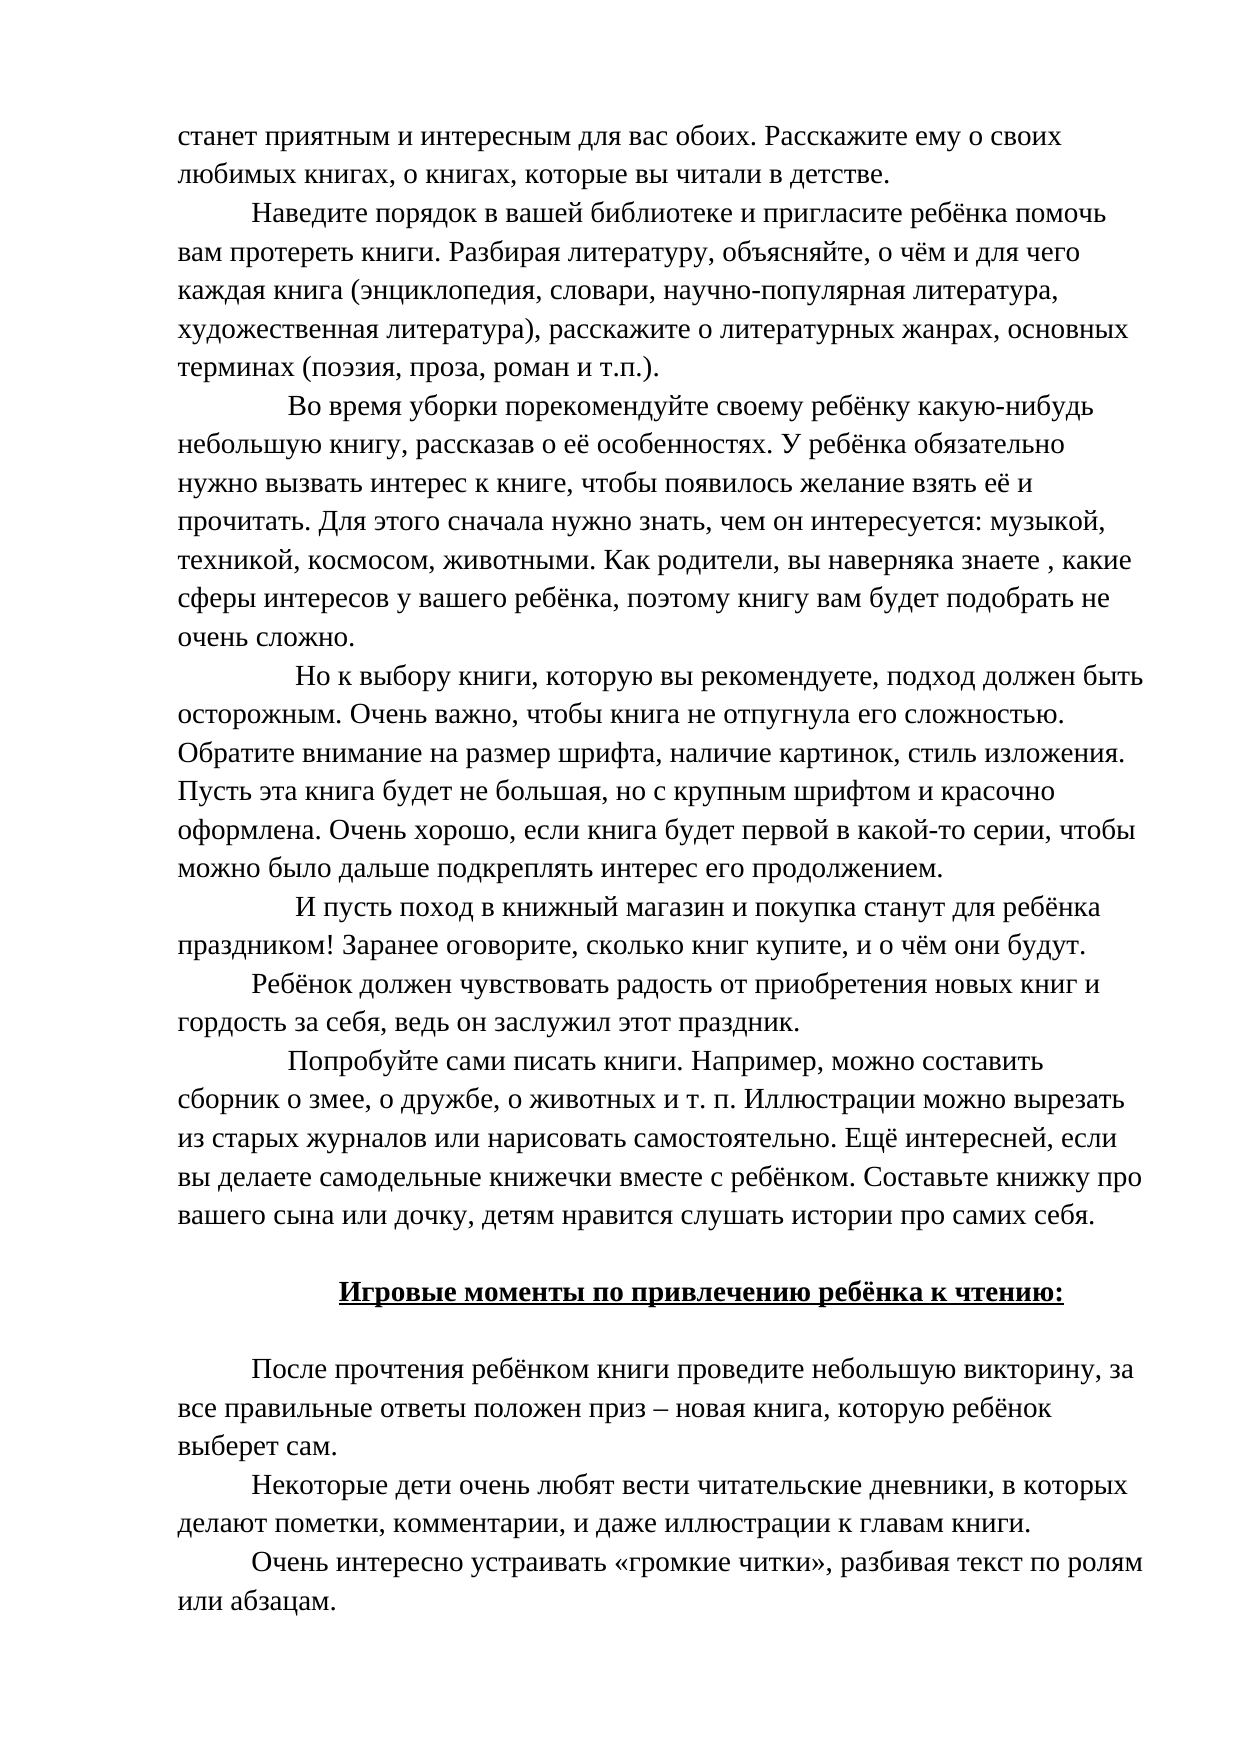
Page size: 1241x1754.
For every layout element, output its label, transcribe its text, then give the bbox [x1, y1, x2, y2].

text Ребёнок должен чувствовать радость от приобретения новых книг и гордость за себя, ведь он заслужил этот праздник. [177, 966, 1152, 1038]
text Во время уборки порекомендуйте своему ребёнку какую-нибудь небольшую книгу, рассказав о её особенностях. У ребёнка обязательно нужно вызвать интерес к книге, чтобы появилось желание взять её и прочитать. Для этого сначала нужно знать, чем он интересуется: музыкой, техникой, космосом, животными. Как родители, вы наверняка знаете , какие сферы интересов у вашего ребёнка, поэтому книгу вам будет подобрать не очень сложно. [177, 388, 1152, 653]
text Некоторые дети очень любят вести читательские дневники, в которых делают пометки, комментарии, и даже иллюстрации к главам книги. [177, 1467, 1152, 1539]
text Игровые моменты по привлечению ребёнка к чтению: [177, 1274, 1152, 1308]
text Но к выбору книги, которую вы рекомендуете, подход должен быть осторожным. Очень важно, чтобы книга не отпугнула его сложностью. Обратите внимание на размер шрифта, наличие картинок, стиль изложения. Пусть эта книга будет не большая, но с крупным шрифтом и красочно оформлена. Очень хорошо, если книга будет первой в какой-то серии, чтобы можно было дальше подкреплять интерес его продолжением. [177, 658, 1152, 884]
text Наведите порядок в вашей библиотеке и пригласите ребёнка помочь вам протереть книги. Разбирая литературу, объясняйте, о чём и для чего каждая книга (энциклопедия, словари, научно-популярная литература, художественная литература), расскажите о литературных жанрах, основных терминах (поэзия, проза, роман и т.п.). [177, 195, 1152, 383]
text И пусть поход в книжный магазин и покупка станут для ребёнка праздником! Заранее оговорите, сколько книг купите, и о чём они будут. [177, 889, 1152, 961]
text Очень интересно устраивать «громкие читки», разбивая текст по ролям или абзацам. [177, 1544, 1152, 1616]
text Попробуйте сами писать книги. Например, можно составить сборник о змее, о дружбе, о животных и т. п. Иллюстрации можно вырезать из старых журналов или нарисовать самостоятельно. Ещё интересней, если вы делаете самодельные книжечки вместе с ребёнком. Составьте книжку про вашего сына или дочку, детям нравится слушать истории про самих себя. [177, 1043, 1152, 1231]
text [177, 118, 1152, 190]
text После прочтения ребёнком книги проведите небольшую викторину, за все правильные ответы положен приз – новая книга, которую ребёнок выберет сам. [177, 1351, 1152, 1462]
